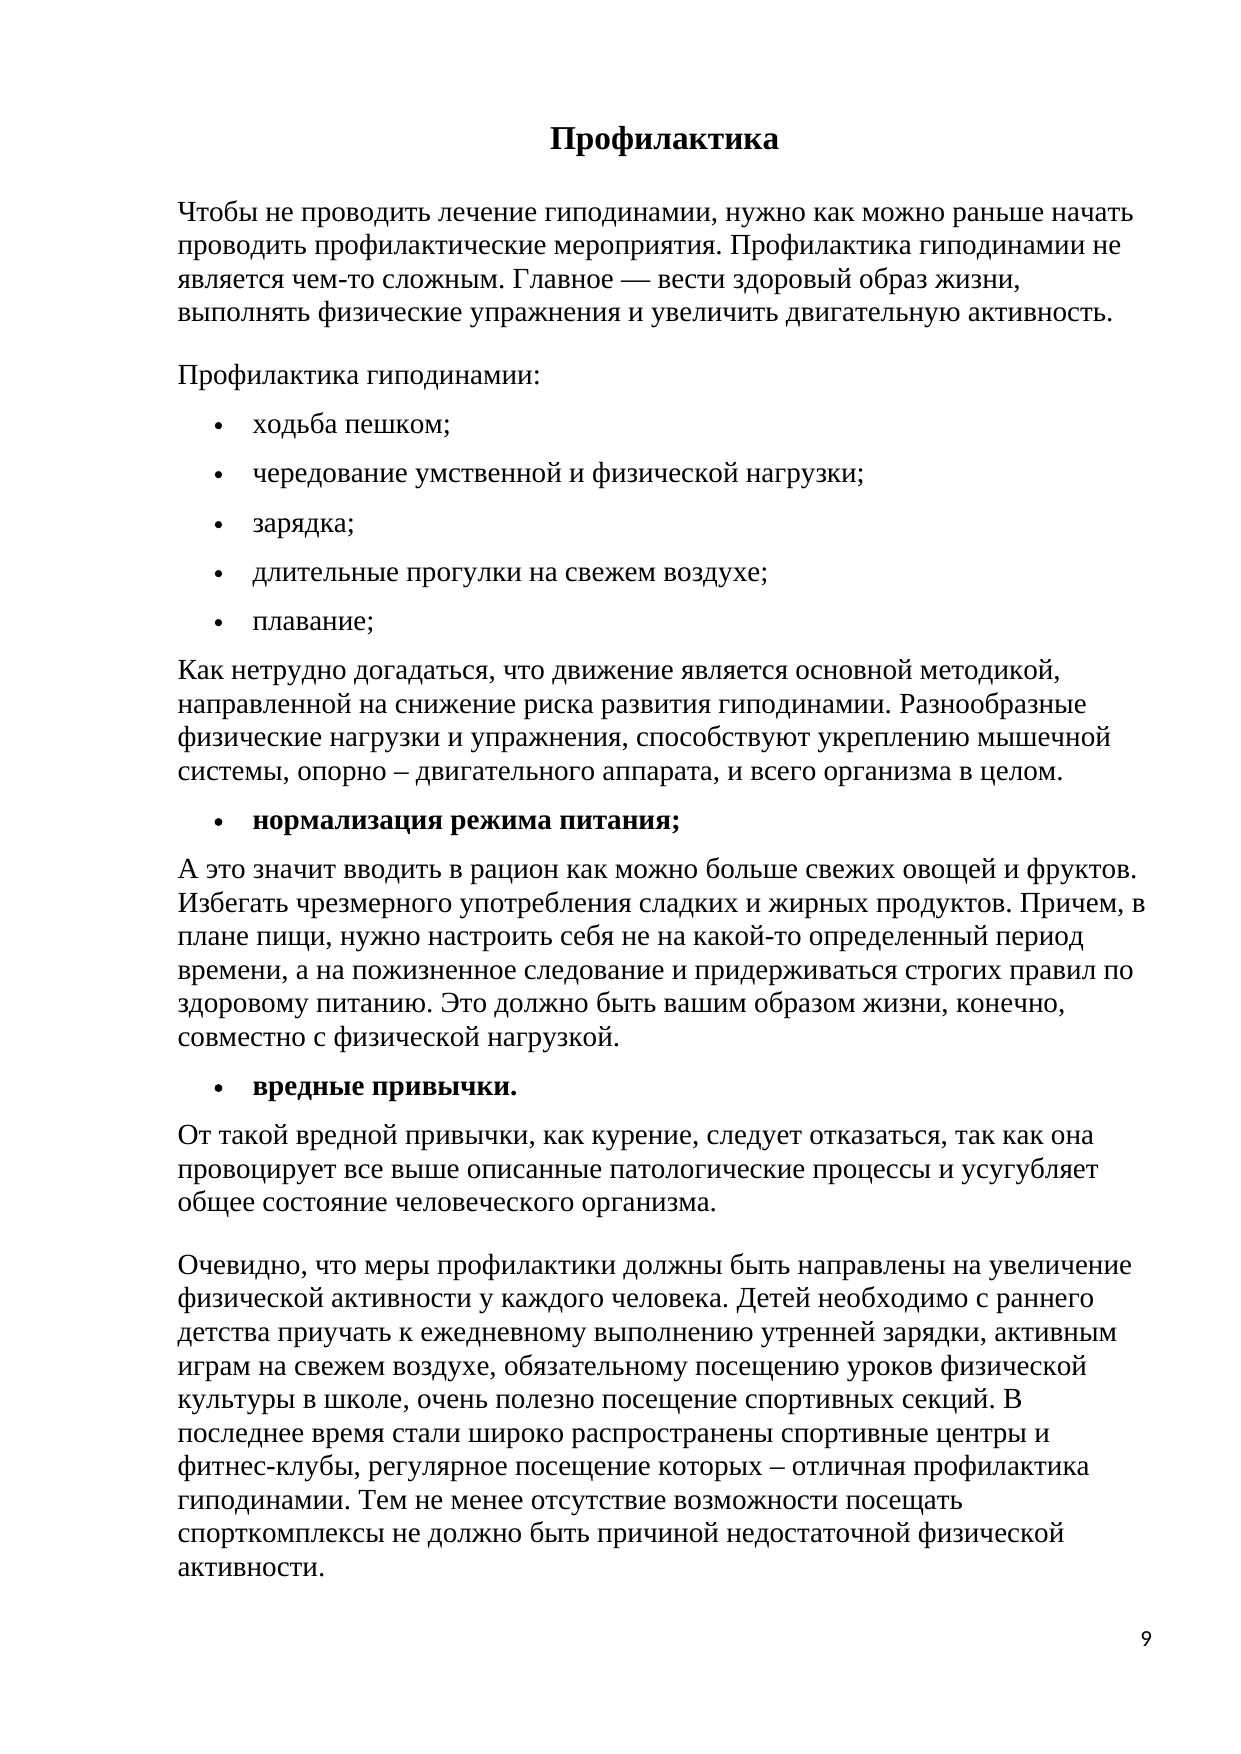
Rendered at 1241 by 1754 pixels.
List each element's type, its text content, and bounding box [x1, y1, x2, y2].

list нормализация режима питания; [215, 802, 1152, 836]
list плавание; [215, 603, 1152, 637]
text От такой вредной привычки, как курение, следует отказаться, так как она провоцирует все выше описанные патологические процессы и усугубляет общее состояние человеческого организма. [177, 1117, 1152, 1218]
text А это значит вводить в рацион как можно больше свежих овощей и фруктов. Избегать чрезмерного употребления сладких и жирных продуктов. Причем, в плане пищи, нужно настроить себя не на какой-то определенный период времени, а на пожизненное следование и придерживаться строгих правил по здоровому питанию. Это должно быть вашим образом жизни, конечно, совместно с физической нагрузкой. [177, 851, 1152, 1052]
list вредные привычки. [215, 1068, 1152, 1102]
text Как нетрудно догадаться, что движение является основной методикой, направленной на снижение риска развития гиподинамии. Разнообразные физические нагрузки и упражнения, способствуют укреплению мышечной системы, опорно – двигательного аппарата, и всего организма в целом. [177, 652, 1152, 786]
list зарядка; [215, 505, 1152, 538]
list чередование умственной и физической нагрузки; [215, 456, 1152, 489]
text Профилактика гиподинамии: [177, 357, 1152, 391]
text Профилактика [177, 118, 1152, 156]
list ходьба пешком; [215, 406, 1152, 440]
text Чтобы не проводить лечение гиподинамии, нужно как можно раньше начать проводить профилактические мероприятия. Профилактика гиподинамии не является чем-то сложным. Главное — вести здоровый образ жизни, выполнять физические упражнения и увеличить двигательную активность. [177, 194, 1152, 328]
text Очевидно, что меры профилактики должны быть направлены на увеличение физической активности у каждого человека. Детей необходимо с раннего детства приучать к ежедневному выполнению утренней зарядки, активным играм на свежем воздухе, обязательному посещению уроков физической культуры в школе, очень полезно посещение спортивных секций. В последнее время стали широко распространены спортивные центры и фитнес-клубы, регулярное посещение которых – отличная профилактика гиподинамии. Тем не менее отсутствие возможности посещать спорткомплексы не должно быть причиной недостаточной физической активности. [177, 1247, 1152, 1582]
list длительные прогулки на свежем воздухе; [215, 554, 1152, 587]
